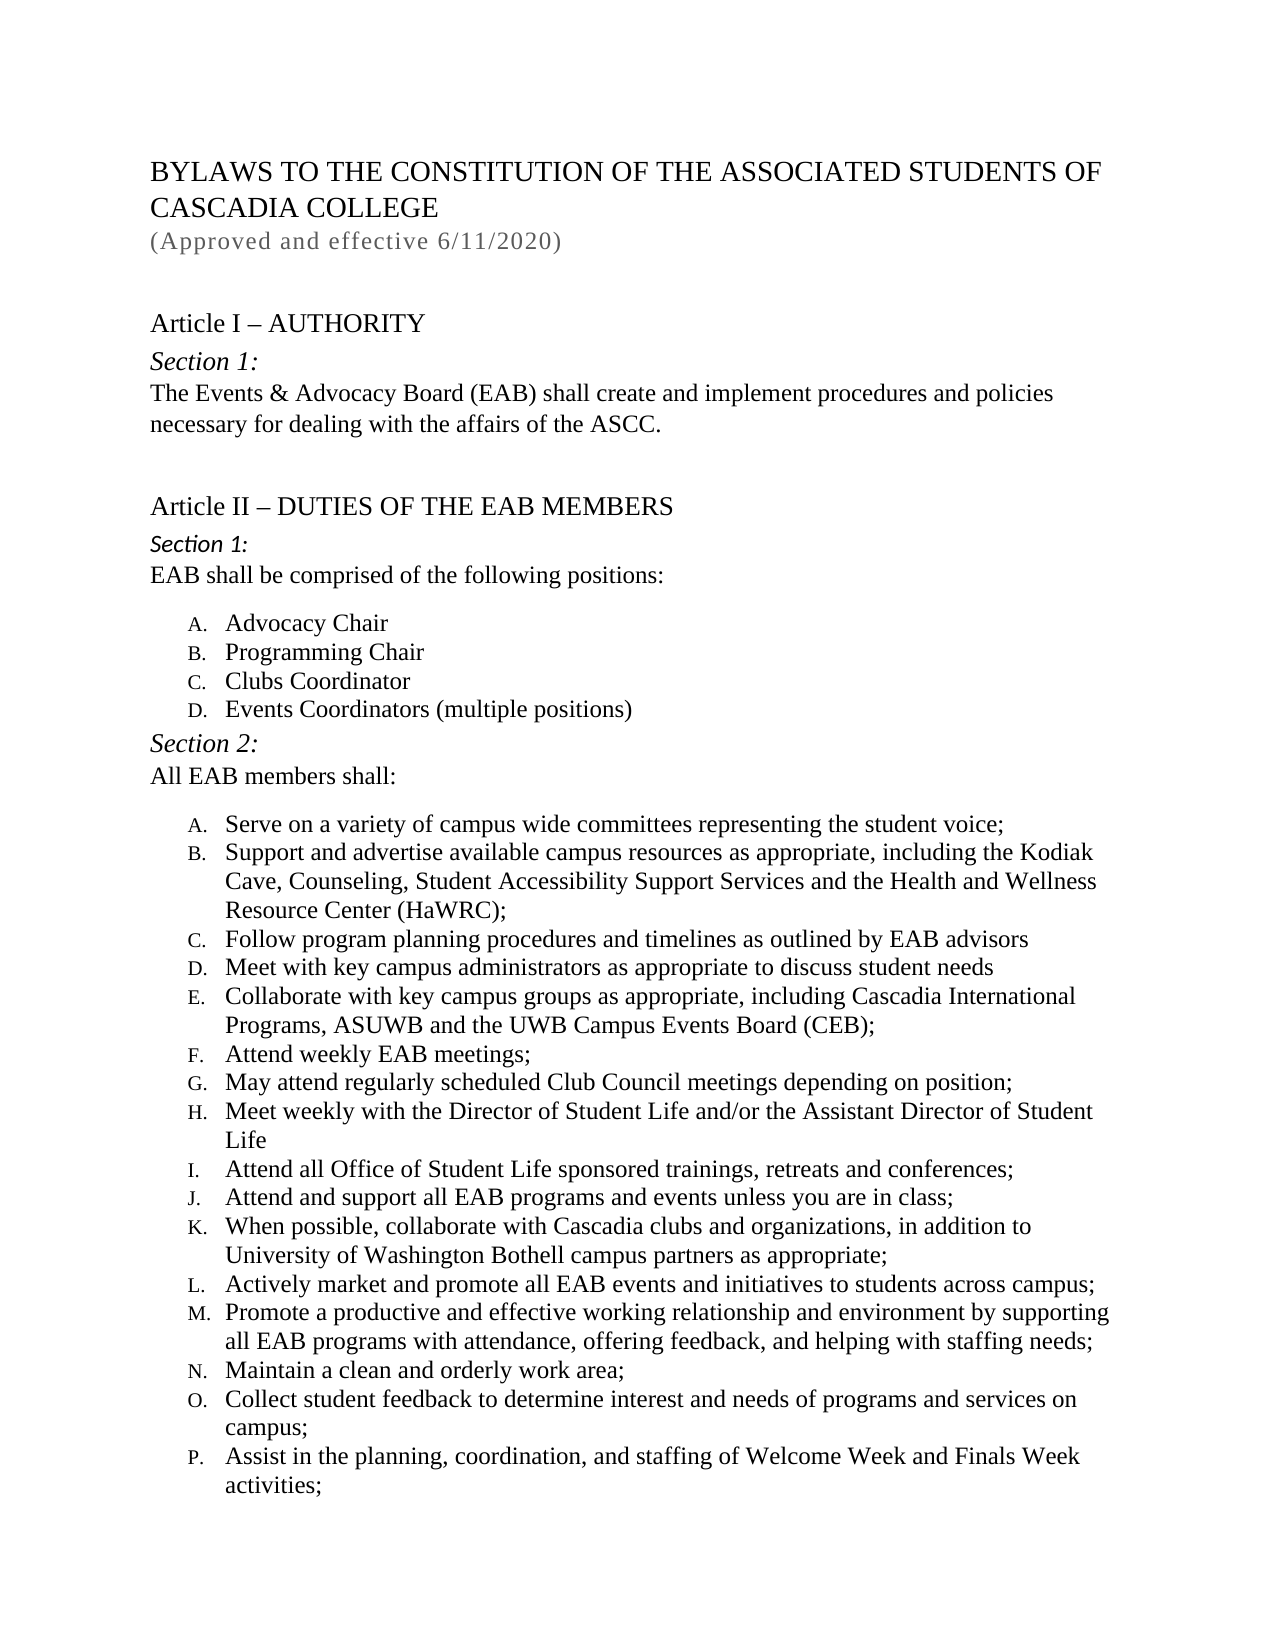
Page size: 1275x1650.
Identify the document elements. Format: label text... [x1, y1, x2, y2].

list May attend regularly scheduled Club Council meetings depending on position; [187, 1067, 1125, 1096]
list Collect student feedback to determine interest and needs of programs and services on campus; [187, 1384, 1125, 1441]
subtitle Section 1: [150, 528, 1125, 558]
list Attend and support all EAB programs and events unless you are in class; [187, 1182, 1125, 1211]
subtitle Section 1: [150, 345, 1125, 376]
list Attend all Office of Student Life sponsored trainings, retreats and conferences; [187, 1154, 1125, 1182]
subtitle Section 2: [150, 727, 1125, 759]
list Maintain a clean and orderly work area; [187, 1355, 1125, 1384]
list Support and advertise available campus resources as appropriate, including the Kodiak Cave, Counseling, Student Accessibility Support Services and the Health and Wellness Resource Center (HaWRC); [187, 837, 1125, 924]
list Assist in the planning, coordination, and staffing of Welcome Week and Finals Week activities; [187, 1441, 1125, 1499]
list Serve on a variety of campus wide committees representing the student voice; [187, 809, 1125, 837]
list Actively market and promote all EAB events and initiatives to students across campus; [187, 1269, 1125, 1297]
list Follow program planning procedures and timelines as outlined by EAB advisors [187, 924, 1125, 952]
list Attend weekly EAB meetings; [187, 1039, 1125, 1067]
subtitle Article I – AUTHORITY [150, 307, 1125, 338]
list Clubs Coordinator [187, 666, 1125, 694]
list Advocacy Chair [187, 608, 1125, 637]
list Programming Chair [187, 637, 1125, 666]
list Collaborate with key campus groups as appropriate, including Cascadia International Programs, ASUWB and the UWB Campus Events Board (CEB); [187, 981, 1125, 1039]
text EAB shall be comprised of the following positions: [150, 561, 1125, 589]
list When possible, collaborate with Cascadia clubs and organizations, in addition to University of Washington Bothell campus partners as appropriate; [187, 1211, 1125, 1269]
list Meet with key campus administrators as appropriate to discuss student needs [187, 952, 1125, 981]
text All EAB members shall: [150, 761, 1125, 790]
subtitle Article II – DUTIES OF THE EAB MEMBERS [150, 490, 1125, 521]
text The Events & Advocacy Board (EAB) shall create and implement procedures and policies necessary for dealing with the affairs of the ASCC. [150, 378, 1125, 438]
subtitle BYLAWS TO THE CONSTITUTION OF THE ASSOCIATED STUDENTS OF CASCADIA COLLEGE [150, 154, 1125, 224]
list Events Coordinators (multiple positions) [187, 694, 1125, 723]
list Meet weekly with the Director of Student Life and/or the Assistant Director of Student Life [187, 1096, 1125, 1154]
list Promote a productive and effective working relationship and environment by supporting all EAB programs with attendance, offering feedback, and helping with staffing needs; [187, 1297, 1125, 1355]
subtitle (Approved and effective 6/11/2020) [150, 226, 1125, 255]
